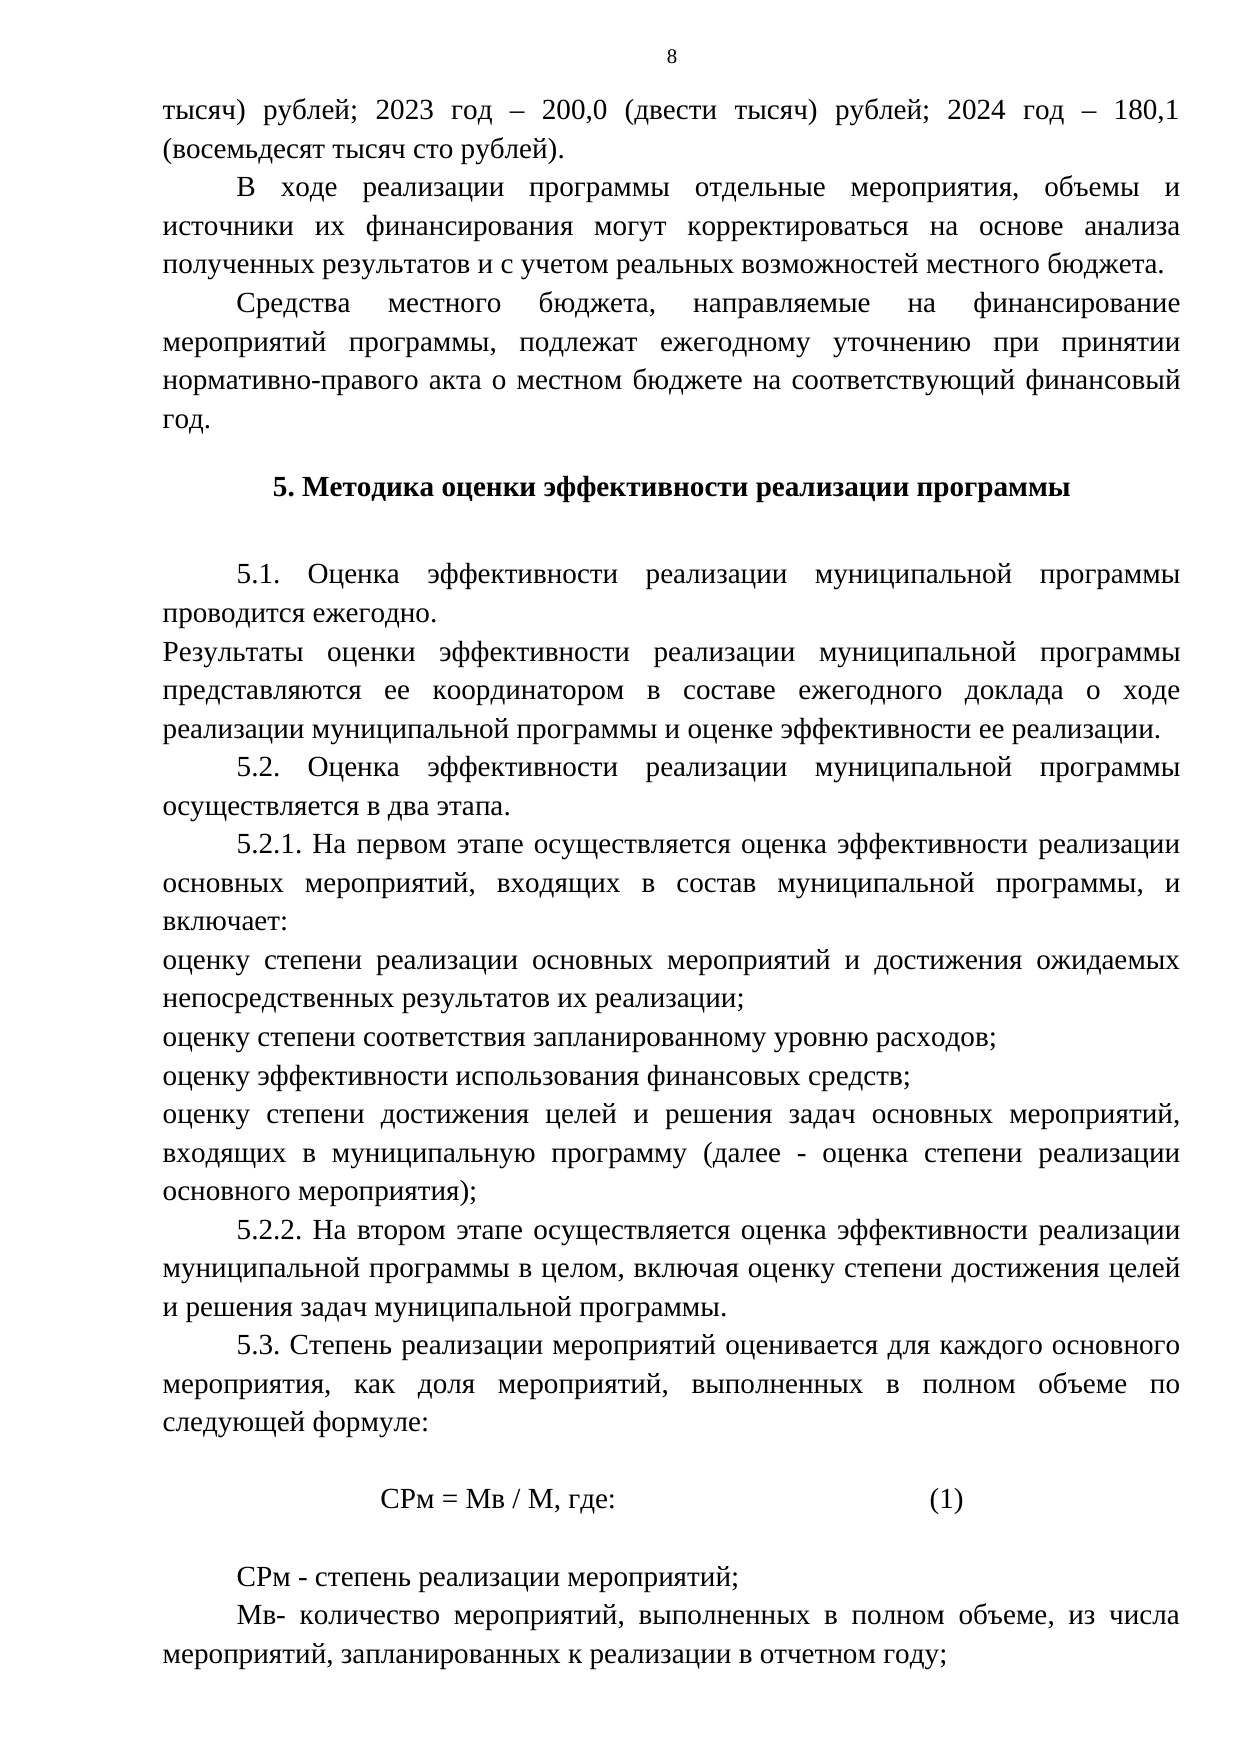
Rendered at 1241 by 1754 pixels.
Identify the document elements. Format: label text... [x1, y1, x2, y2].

text 5.1. Оценка эффективности реализации муниципальной программы проводится ежегодно. [162, 557, 1181, 629]
text 5.2.1. На первом этапе осуществляется оценка эффективности реализации основных мероприятий, входящих в состав муниципальной программы, и включает: [162, 826, 1181, 937]
text Результаты оценки эффективности реализации муниципальной программы представляются ее координатором в составе ежегодного доклада о ходе реализации муниципальной программы и оценке эффективности ее реализации. [162, 634, 1181, 744]
text СРм - степень реализации мероприятий; [162, 1559, 1181, 1592]
text СРм = Мв / М, где: (1) [162, 1482, 1181, 1515]
text оценку степени реализации основных мероприятий и достижения ожидаемых непосредственных результатов их реализации; [162, 942, 1181, 1014]
text оценку эффективности использования финансовых средств; [162, 1058, 1181, 1091]
text Средства местного бюджета, направляемые на финансирование мероприятий программы, подлежат ежегодному уточнению при принятии нормативно-правого акта о местном бюджете на соответствующий финансовый год. [162, 285, 1181, 434]
text 5.3. Степень реализации мероприятий оценивается для каждого основного мероприятия, как доля мероприятий, выполненных в полном объеме по следующей формуле: [162, 1327, 1181, 1438]
text 5.2.2. На втором этапе осуществляется оценка эффективности реализации муниципальной программы в целом, включая оценку степени достижения целей и решения задач муниципальной программы. [162, 1212, 1181, 1322]
text Мв- количество мероприятий, выполненных в полном объеме, из числа мероприятий, запланированных к реализации в отчетном году; [162, 1597, 1181, 1669]
text В ходе реализации программы отдельные мероприятия, объемы и источники их финансирования могут корректироваться на основе анализа полученных результатов и с учетом реальных возможностей местного бюджета. [162, 169, 1181, 280]
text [162, 92, 1181, 164]
text 5.2. Оценка эффективности реализации муниципальной программы осуществляется в два этапа. [162, 749, 1181, 821]
text оценку степени соответствия запланированному уровню расходов; [162, 1019, 1181, 1053]
text оценку степени достижения целей и решения задач основных мероприятий, входящих в муниципальную программу (далее - оценка степени реализации основного мероприятия); [162, 1096, 1181, 1207]
text 5. Методика оценки эффективности реализации программы [162, 469, 1181, 503]
